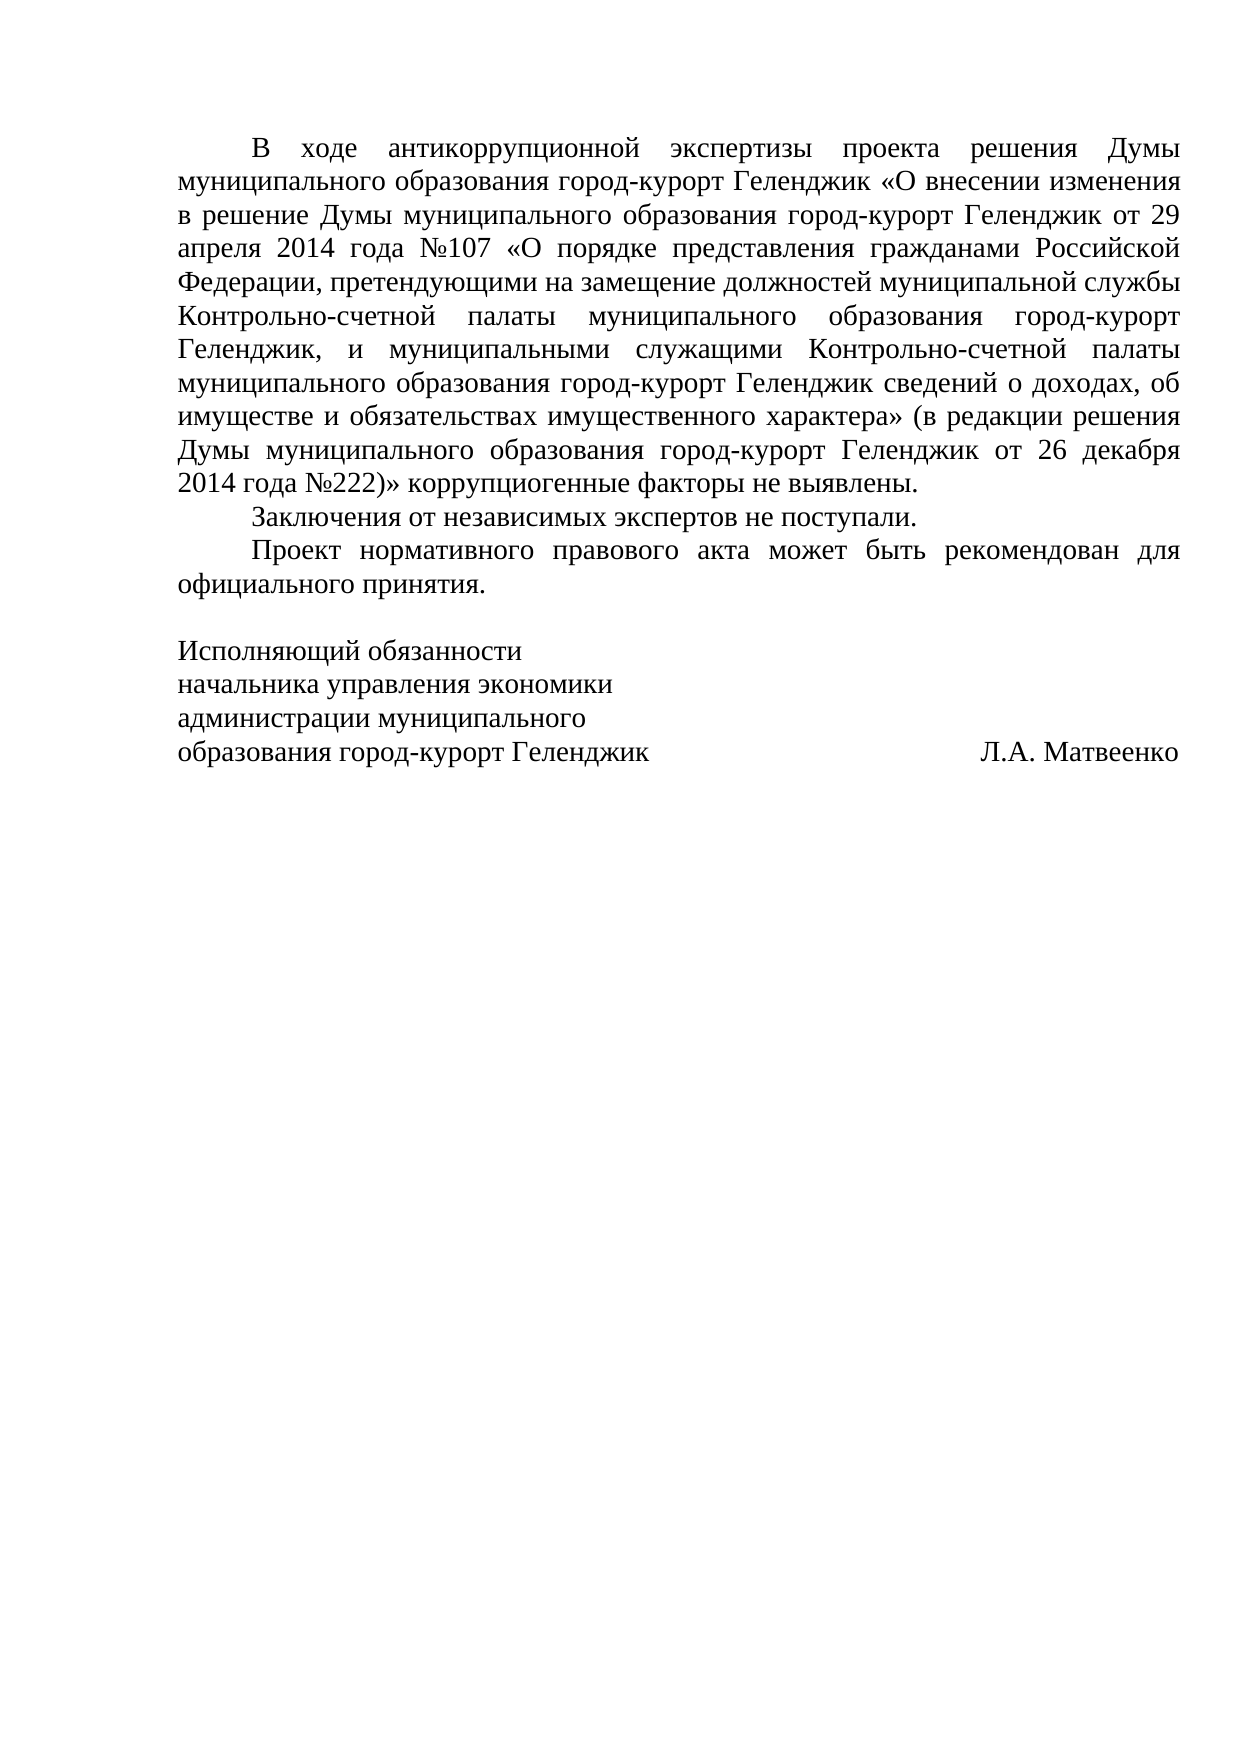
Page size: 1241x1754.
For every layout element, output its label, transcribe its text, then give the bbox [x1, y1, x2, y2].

text образования город-курорт Геленджик Л.А. Матвеенко [177, 734, 1181, 767]
text Исполняющий обязанности [177, 633, 1181, 667]
text начальника управления экономики администрации муниципального [177, 667, 1181, 734]
text Проект нормативного правового акта может быть рекомендован для официального принятия. [177, 532, 1181, 599]
text В ходе антикоррупционной экспертизы проекта решения Думы муниципального образования город-курорт Геленджик «О внесении изменения в решение Думы муниципального образования город-курорт Геленджик от 29 апреля 2014 года №107 «О порядке представления гражданами Российской Федерации, претендующими на замещение должностей муниципальной службы Контрольно-счетной палаты муниципального образования город-курорт Геленджик, и муниципальными служащими Контрольно-счетной палаты муниципального образования город-курорт Геленджик сведений о доходах, об имуществе и обязательствах имущественного характера» (в редакции решения Думы муниципального образования город-курорт Геленджик от 26 декабря 2014 года №222)» коррупциогенные факторы не выявлены. [177, 130, 1181, 499]
text Заключения от независимых экспертов не поступали. [177, 499, 1181, 532]
